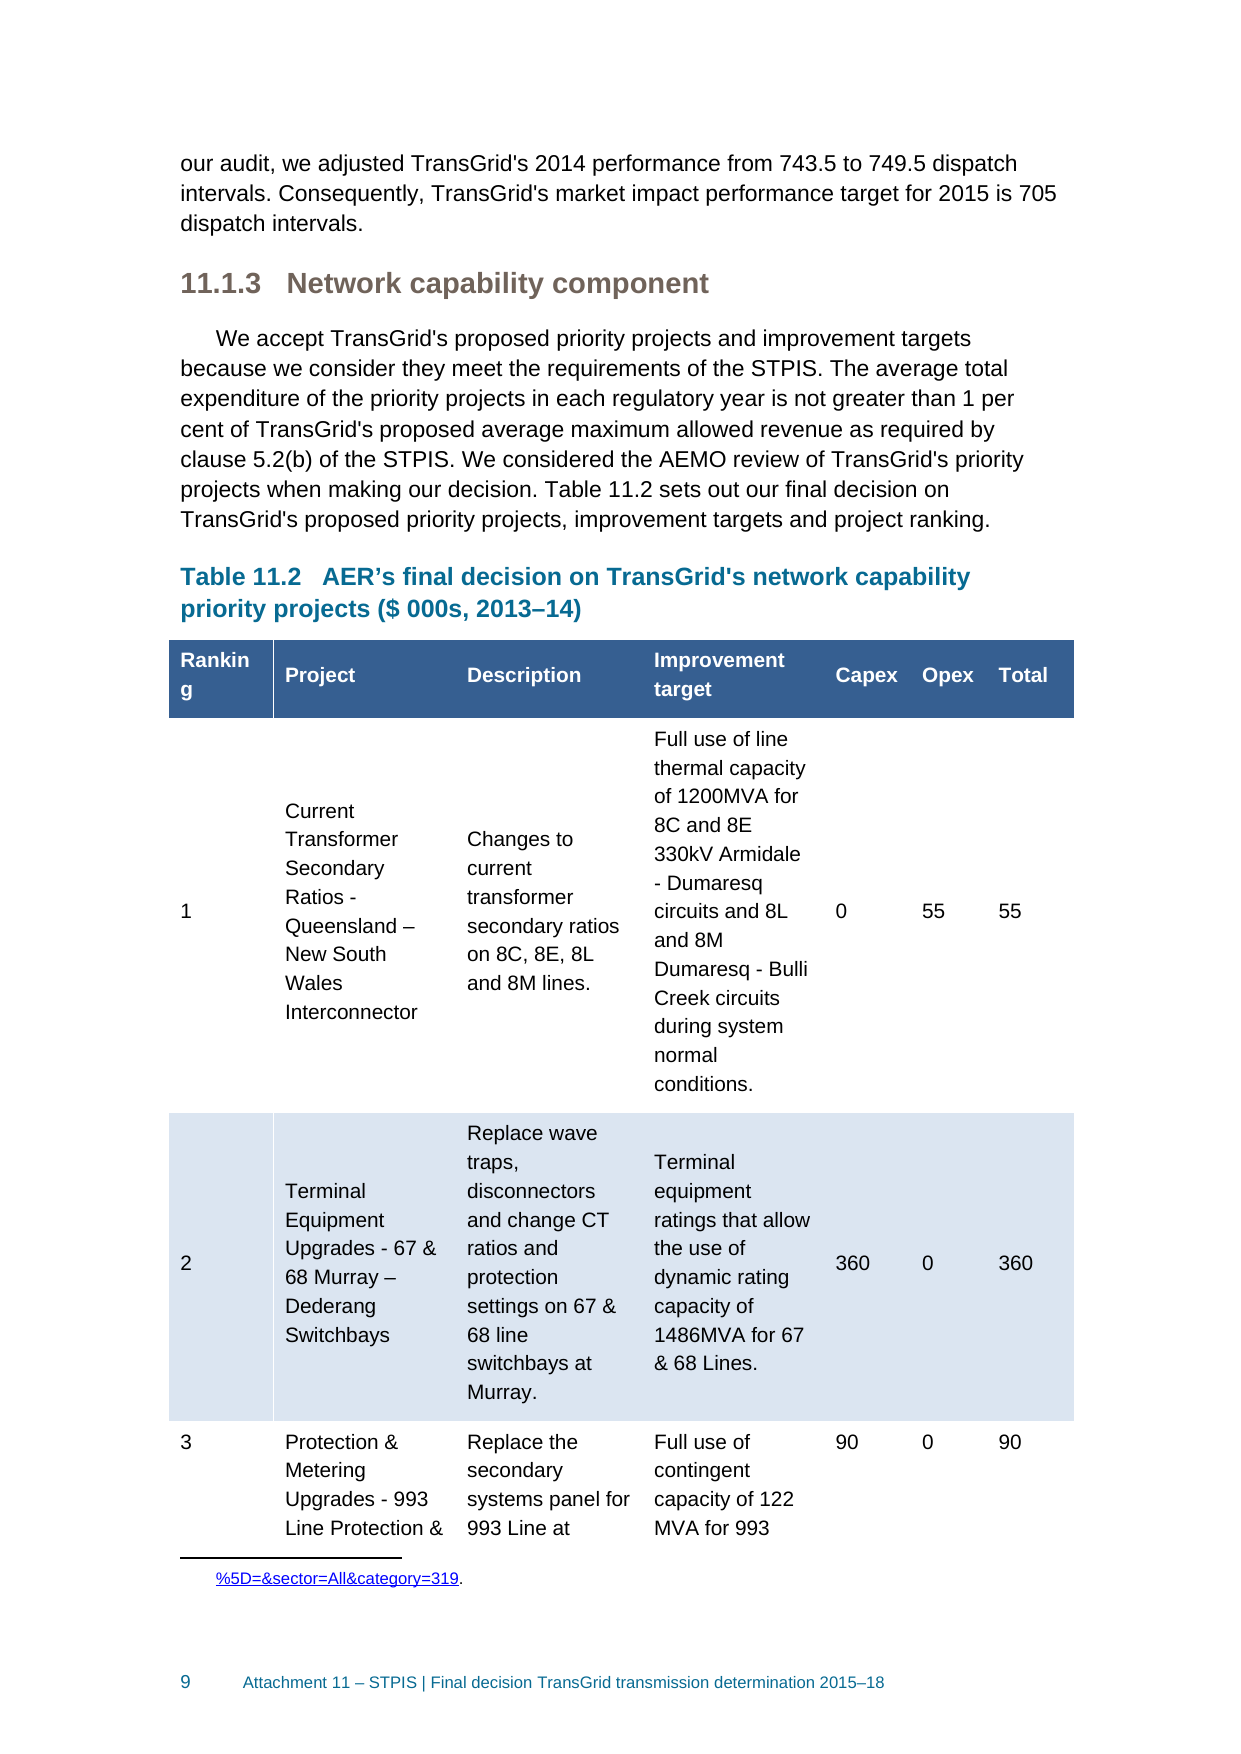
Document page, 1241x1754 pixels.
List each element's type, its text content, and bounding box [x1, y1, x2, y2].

table_cell 90 [824, 1421, 911, 1540]
picture [627, 1679, 634, 1685]
table_cell Changes to current transformer secondary ratios on 8C, 8E, 8L and 8M lines. [456, 718, 643, 1113]
text Table 11.2 AER’s final decision on TransGrid's network capability priority projects ($ 000s, 2013–14) [180, 561, 1063, 623]
table_cell 90 [987, 1421, 1074, 1540]
picture [876, 1676, 884, 1688]
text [180, 150, 1063, 237]
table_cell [274, 1421, 456, 1540]
table_cell 360 [987, 1113, 1074, 1421]
picture [481, 1679, 489, 1688]
table_cell Replace wave traps, disconnectors and change CT ratios and protection settings on 67 & 68 line switchbays at Murray. [456, 1113, 643, 1421]
table_cell 360 [824, 1113, 911, 1421]
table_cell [643, 1421, 824, 1540]
table_header Opex [911, 640, 987, 718]
table_header Total [987, 640, 1074, 718]
table_cell Terminal Equipment Upgrades - 67 & 68 Murray – Dederang Switchbays [274, 1113, 456, 1421]
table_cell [456, 1421, 643, 1540]
table_cell 2 [169, 1113, 273, 1421]
table_cell Current Transformer Secondary Ratios - Queensland – New South Wales Interconnector [274, 718, 456, 1113]
table_header Ranking [169, 640, 273, 718]
picture [701, 1679, 707, 1688]
table_cell 0 [824, 718, 911, 1113]
picture [724, 1679, 732, 1688]
table_header Improvement target [643, 640, 824, 718]
table_cell 3 [169, 1421, 273, 1540]
table_header Project [274, 640, 456, 718]
picture [524, 1679, 530, 1688]
table_cell Full use of line thermal capacity of 1200MVA for 8C and 8E 330kV Armidale - Dumaresq circuits and 8L and 8M Dumaresq - Bulli Creek circuits during system normal conditions. [643, 718, 824, 1113]
list We accept TransGrid's proposed priority projects and improvement targets because we consider they meet the requirements of the STPIS. The average total expenditure of the priority projects in each regulatory year is not greater than 1 per cent of TransGrid's proposed average maximum allowed revenue as required by clause 5.2(b) of the STPIS. We considered the AEMO review of TransGrid's priority projects when making our decision. Table 11.2 sets out our final decision on TransGrid's proposed priority projects, improvement targets and project ranking. [180, 325, 1063, 533]
picture [391, 1679, 399, 1688]
table_cell 55 [987, 718, 1074, 1113]
table_cell 0 [911, 1421, 987, 1540]
table_cell 55 [911, 718, 987, 1113]
table_header Capex [824, 640, 911, 718]
table_cell 0 [911, 1113, 987, 1421]
table_cell 1 [169, 718, 273, 1113]
picture [822, 1676, 827, 1685]
subtitle Network capability component [180, 266, 1063, 299]
table_header Description [456, 640, 643, 718]
picture [369, 1676, 378, 1682]
table_cell Terminal equipment ratings that allow the use of dynamic rating capacity of 1486MVA for 67 & 68 Lines. [643, 1113, 824, 1421]
